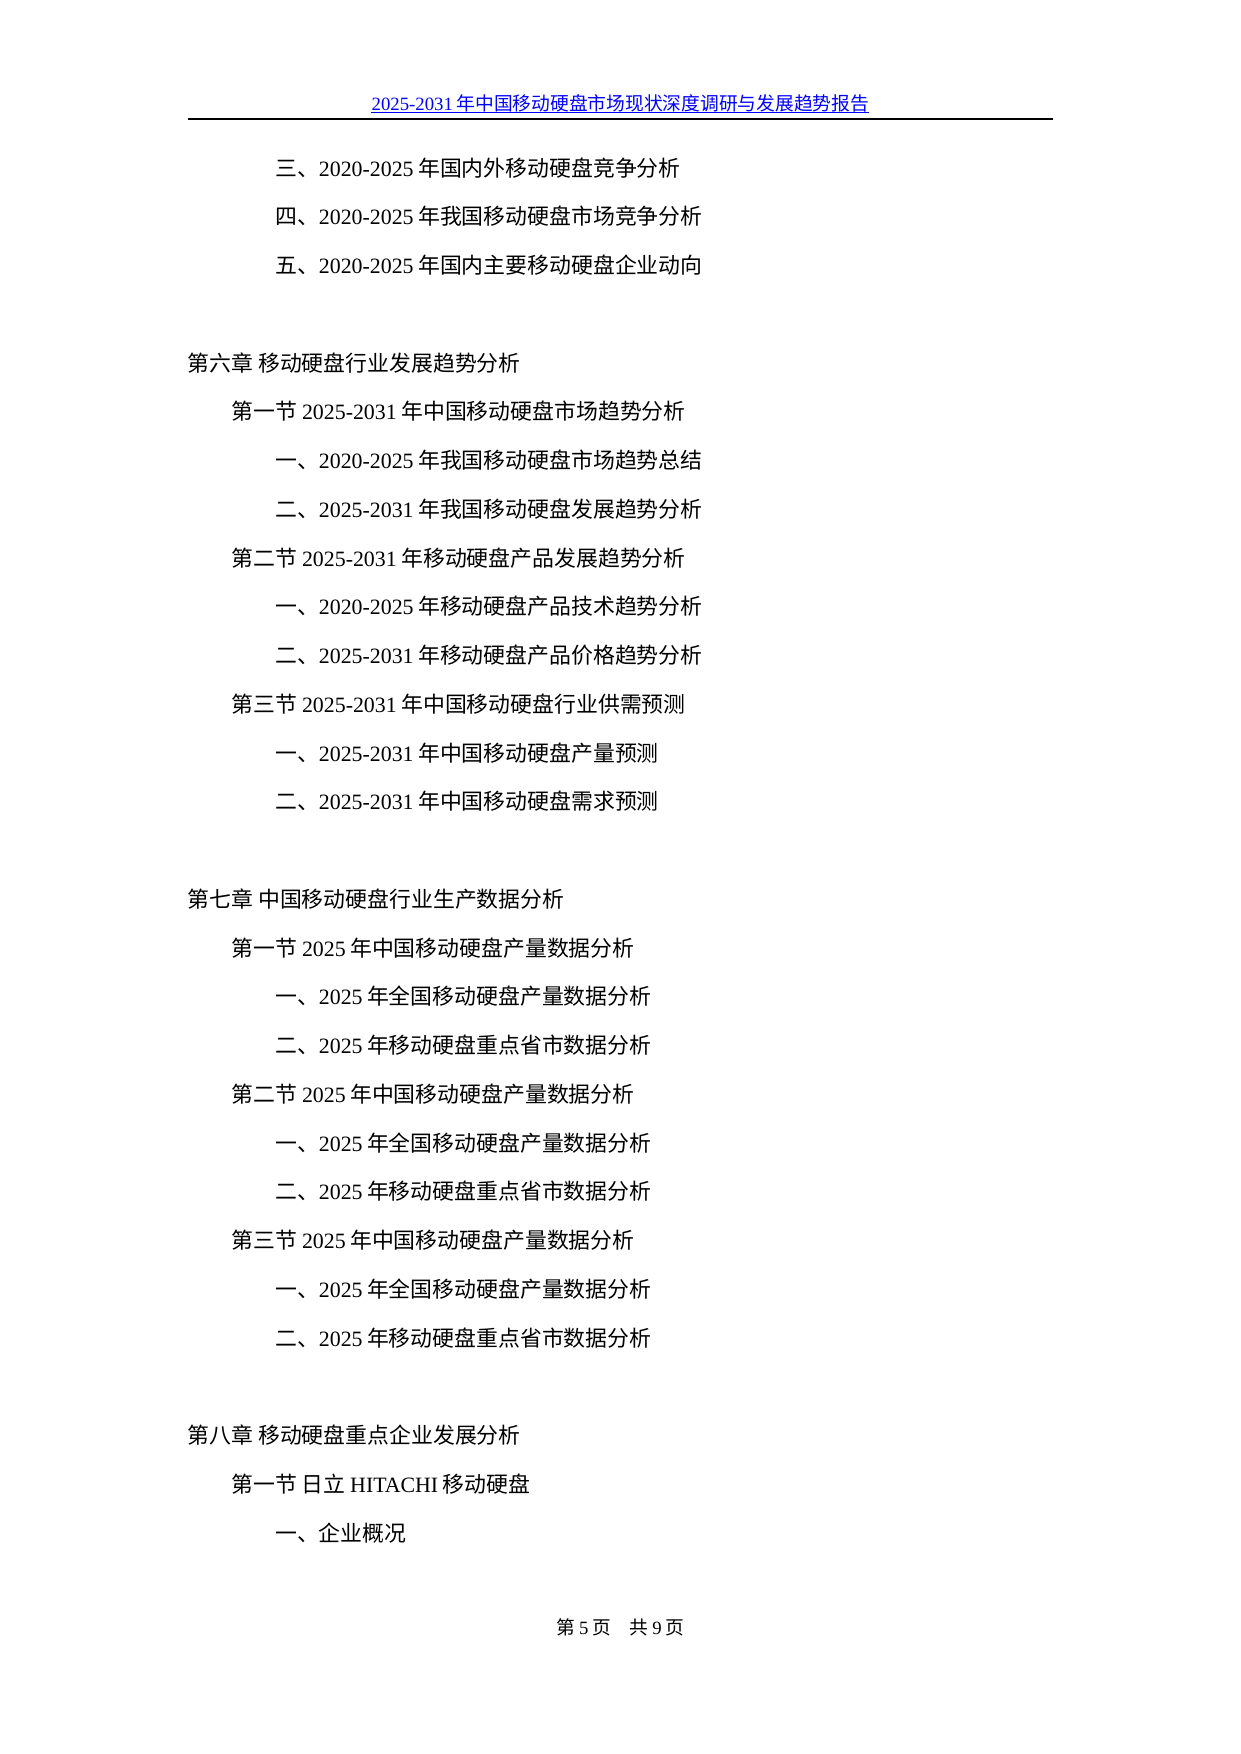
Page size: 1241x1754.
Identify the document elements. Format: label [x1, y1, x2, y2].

text [187, 150, 1053, 1548]
